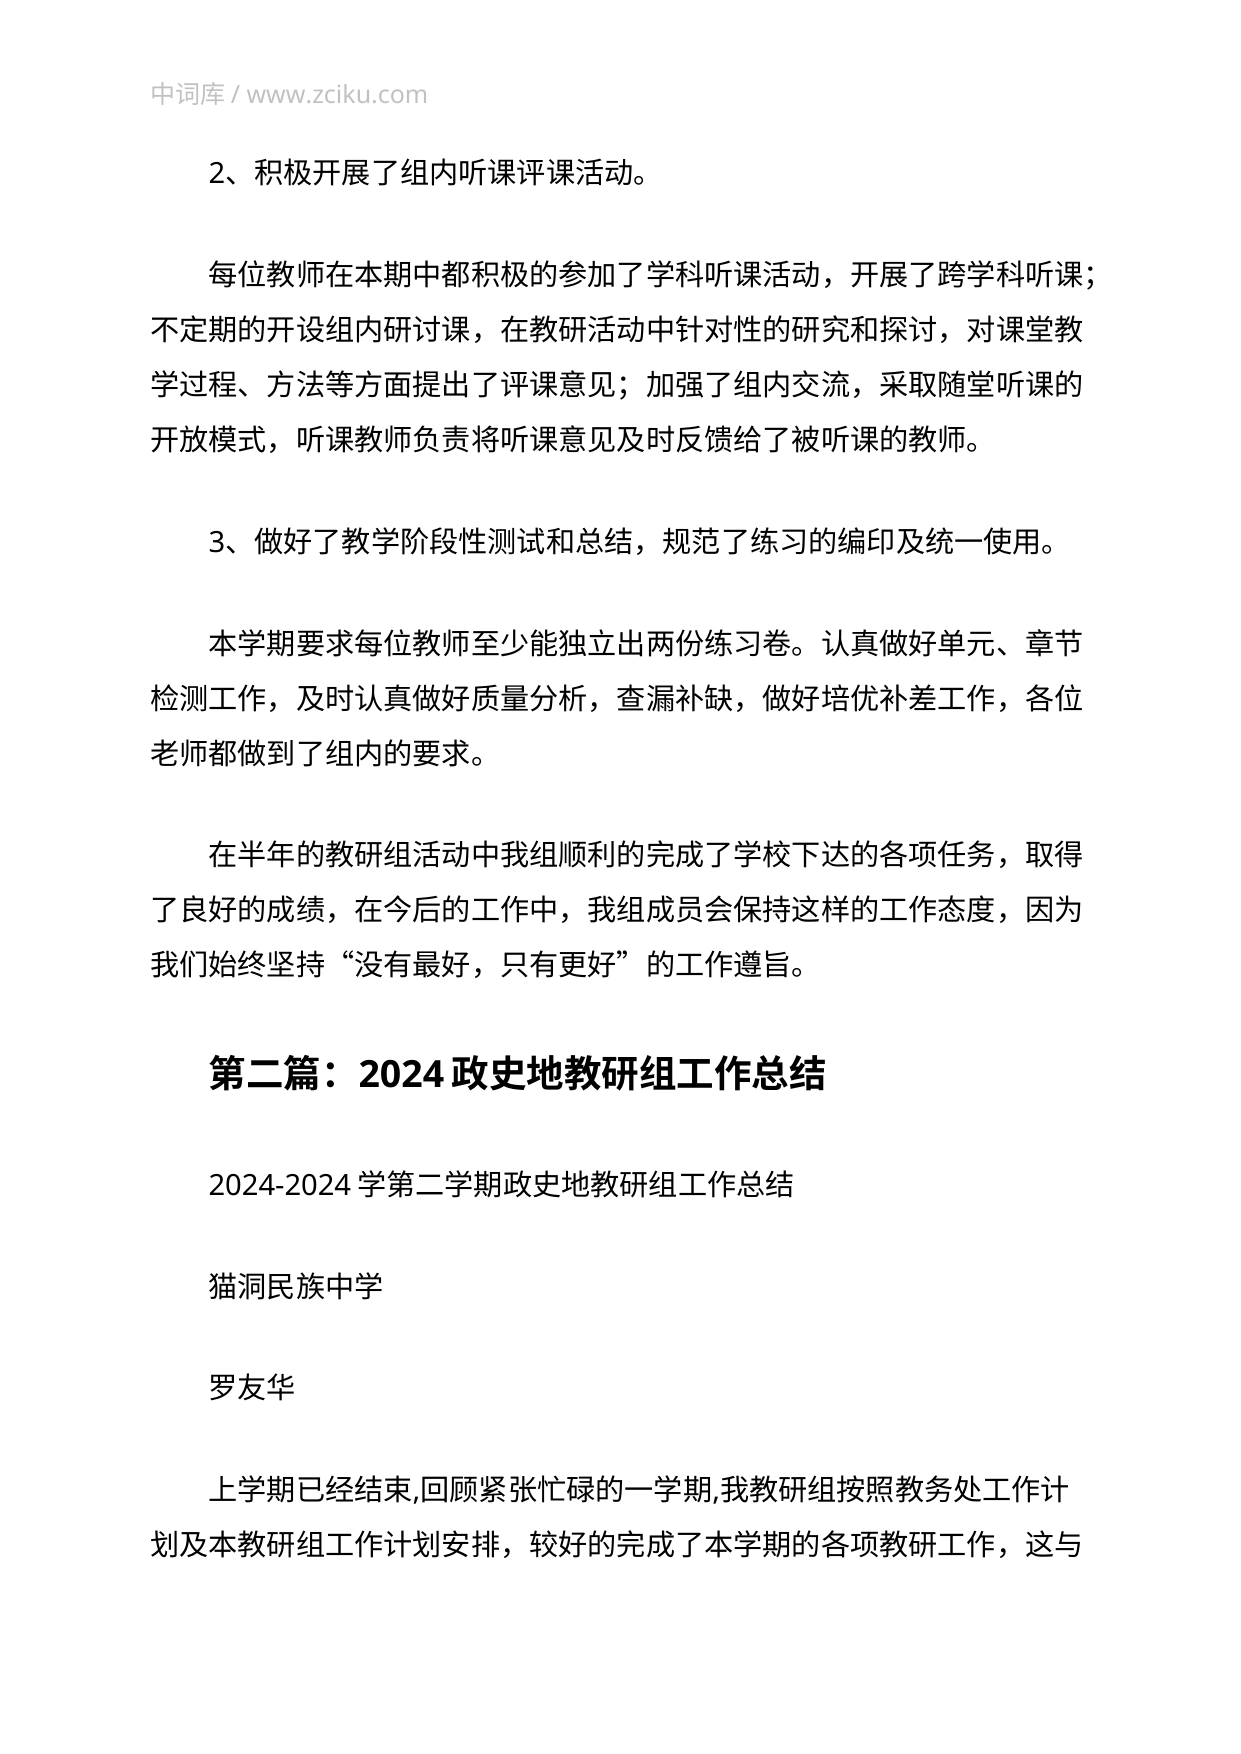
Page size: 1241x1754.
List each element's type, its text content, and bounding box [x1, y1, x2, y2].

text 第二篇：2024政史地教研组工作总结 [150, 1043, 1090, 1098]
text 2024-2024学第二学期政史地教研组工作总结 [150, 1161, 1090, 1203]
text 2、积极开展了组内听课评课活动。 [150, 150, 1090, 192]
text 在半年的教研组活动中我组顺利的完成了学校下达的各项任务，取得了良好的成绩，在今后的工作中，我组成员会保持这样的工作态度，因为我们始终坚持“没有最好，只有更好”的工作遵旨。 [150, 832, 1090, 984]
text 罗友华 [150, 1365, 1090, 1407]
text 猫洞民族中学 [150, 1263, 1090, 1305]
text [150, 1467, 1090, 1564]
text 3、做好了教学阶段性测试和总结，规范了练习的编印及统一使用。 [150, 518, 1090, 561]
text 每位教师在本期中都积极的参加了学科听课活动，开展了跨学科听课；不定期的开设组内研讨课，在教研活动中针对性的研究和探讨，对课堂教学过程、方法等方面提出了评课意见；加强了组内交流，采取随堂听课的开放模式，听课教师负责将听课意见及时反馈给了被听课的教师。 [150, 252, 1090, 459]
text 本学期要求每位教师至少能独立出两份练习卷。认真做好单元、章节检测工作，及时认真做好质量分析，查漏补缺，做好培优补差工作，各位老师都做到了组内的要求。 [150, 620, 1090, 772]
